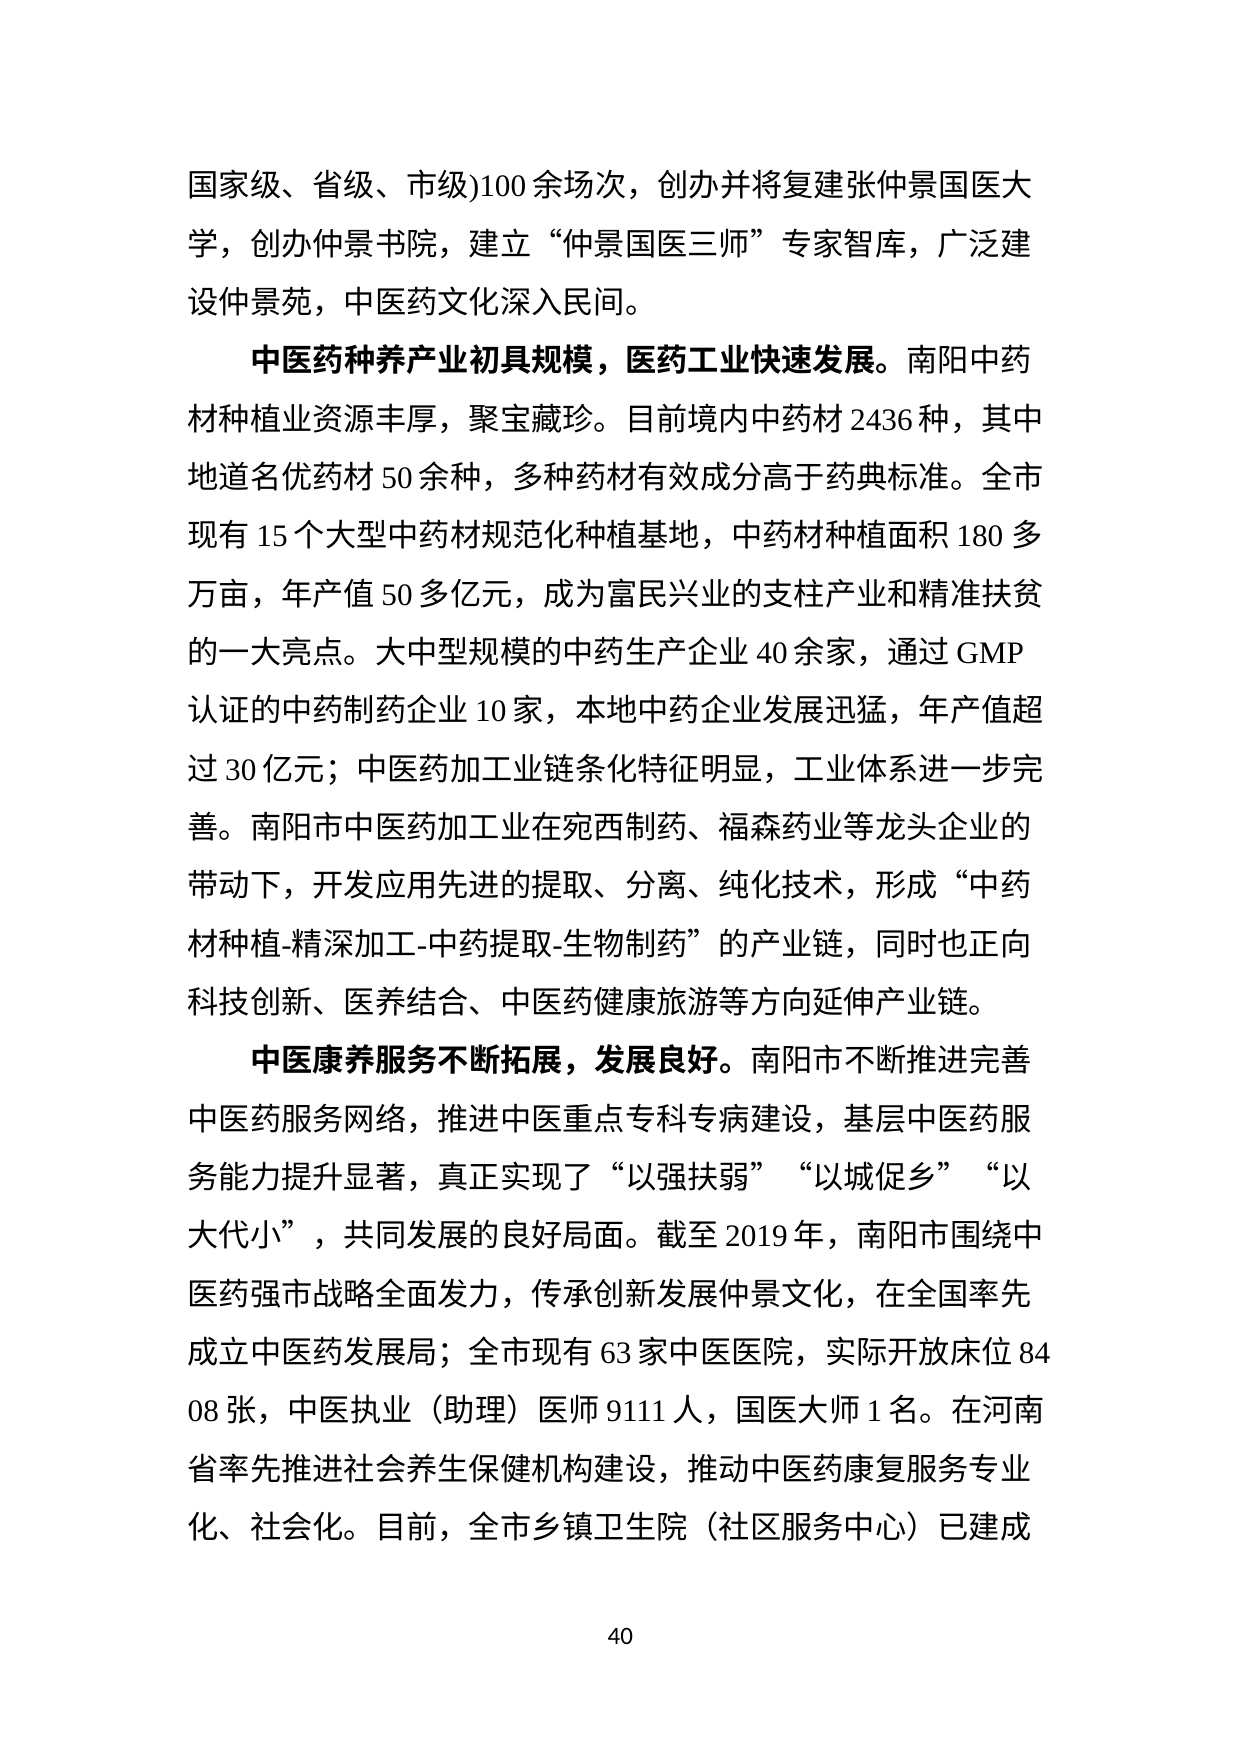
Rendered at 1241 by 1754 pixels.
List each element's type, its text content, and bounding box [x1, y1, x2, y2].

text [187, 150, 1053, 325]
text 中医药种养产业初具规模，医药工业快速发展。南阳中药材种植业资源丰厚，聚宝藏珍。目前境内中药材2436种，其中地道名优药材50余种，多种药材有效成分高于药典标准。全市现有15个大型中药材规范化种植基地，中药材种植面积180 多万亩，年产值50多亿元，成为富民兴业的支柱产业和精准扶贫的一大亮点。大中型规模的中药生产企业40余家，通过GMP认证的中药制药企业10家，本地中药企业发展迅猛，年产值超过30亿元；中医药加工业链条化特征明显，工业体系进一步完善。南阳市中医药加工业在宛西制药、福森药业等龙头企业的带动下，开发应用先进的提取、分离、纯化技术，形成“中药材种植-精深加工-中药提取-生物制药”的产业链，同时也正向科技创新、医养结合、中医药健康旅游等方向延伸产业链。 [187, 325, 1053, 1025]
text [187, 1025, 1053, 1550]
